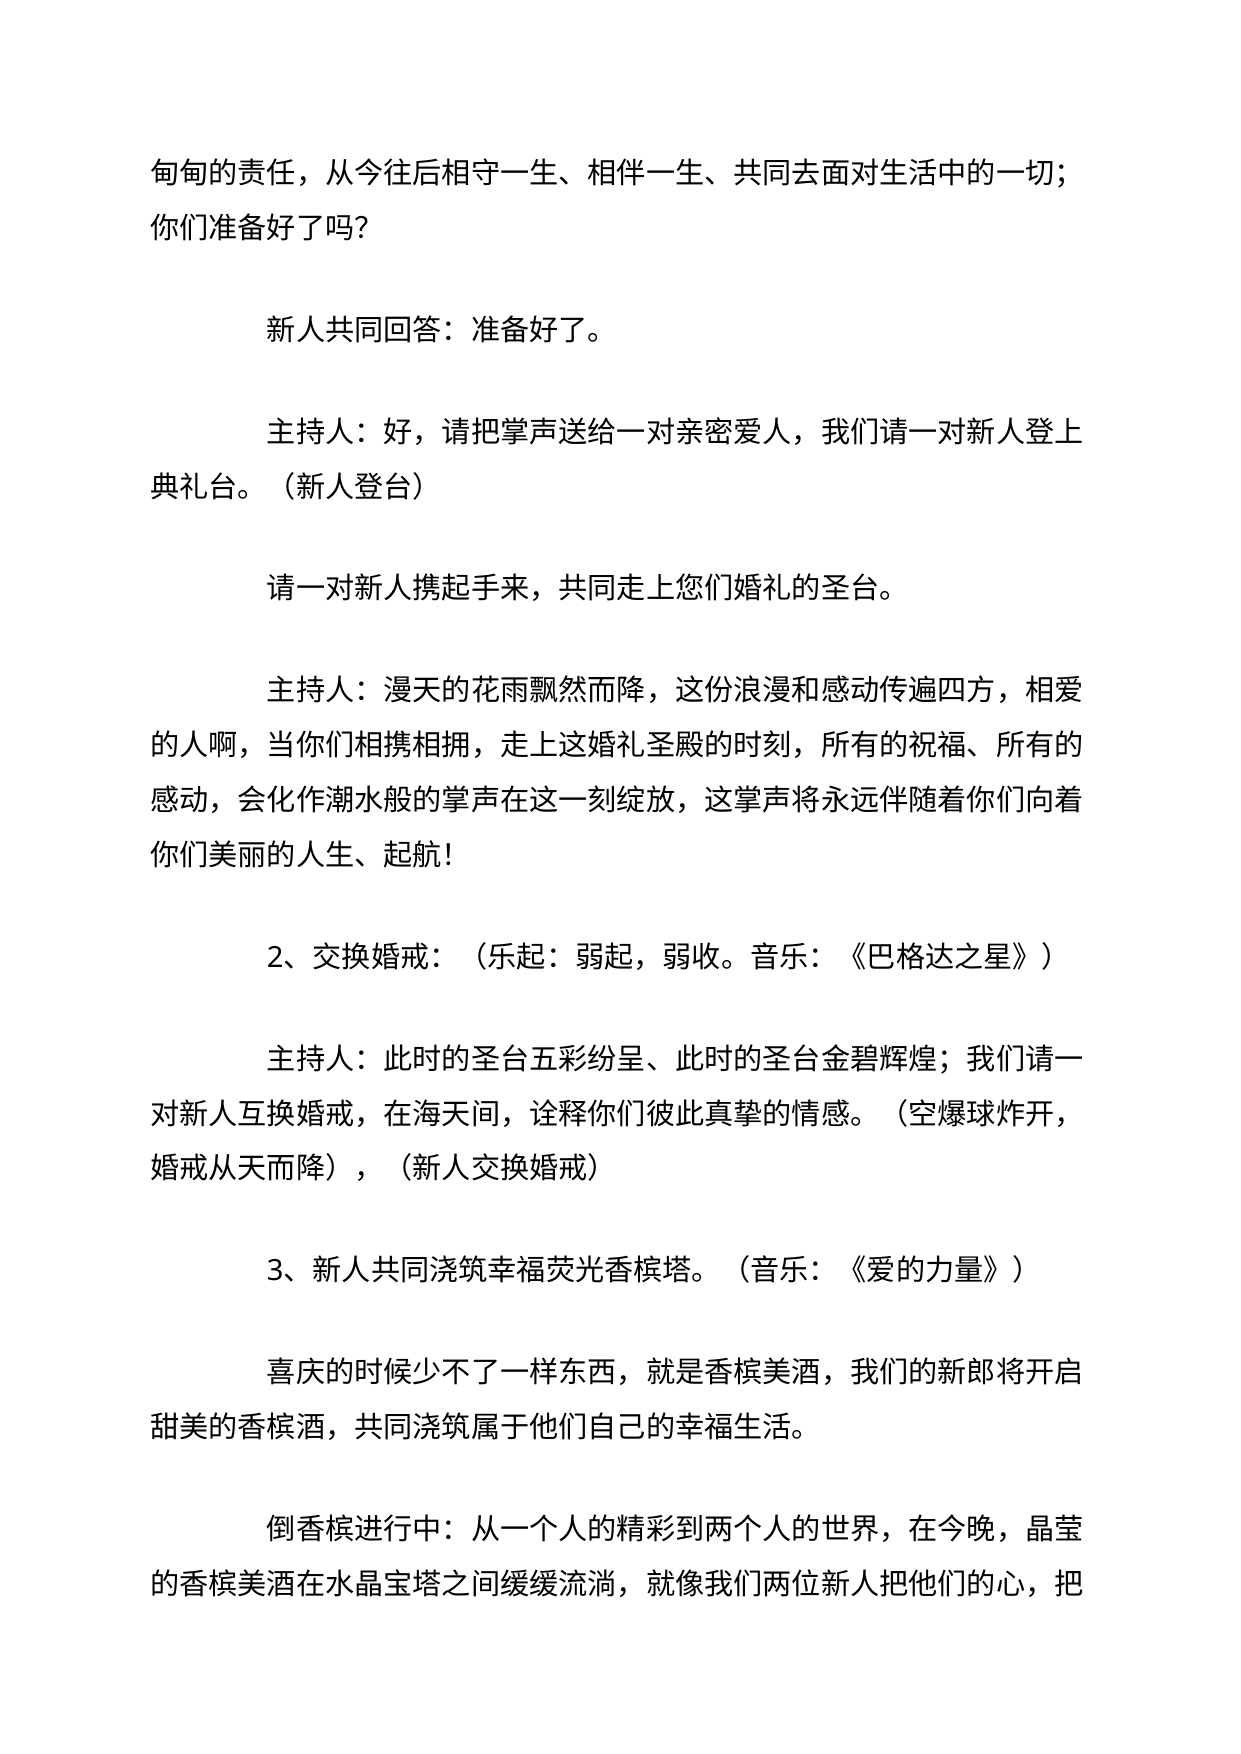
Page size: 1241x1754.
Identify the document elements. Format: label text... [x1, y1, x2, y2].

text 新人共同回答：准备好了。 [150, 307, 1090, 349]
text 3、新人共同浇筑幸福荧光香槟塔。（音乐：《爱的力量》） [150, 1247, 1090, 1289]
text 喜庆的时候少不了一样东西，就是香槟美酒，我们的新郎将开启甜美的香槟酒，共同浇筑属于他们自己的幸福生活。 [150, 1349, 1090, 1446]
text 2、交换婚戒：（乐起：弱起，弱收。音乐：《巴格达之星》） [150, 933, 1090, 976]
text 主持人：漫天的花雨飘然而降，这份浪漫和感动传遍四方，相爱的人啊，当你们相携相拥，走上这婚礼圣殿的时刻，所有的祝福、所有的感动，会化作潮水般的掌声在这一刻绽放，这掌声将永远伴随着你们向着你们美丽的人生、起航！ [150, 667, 1090, 874]
text 主持人：好，请把掌声送给一对亲密爱人，我们请一对新人登上典礼台。（新人登台） [150, 408, 1090, 506]
text 请一对新人携起手来，共同走上您们婚礼的圣台。 [150, 565, 1090, 607]
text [150, 1506, 1090, 1603]
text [150, 150, 1090, 247]
text 主持人：此时的圣台五彩纷呈、此时的圣台金碧辉煌；我们请一对新人互换婚戒，在海天间，诠释你们彼此真挚的情感。（空爆球炸开，婚戒从天而降），（新人交换婚戒） [150, 1035, 1090, 1187]
